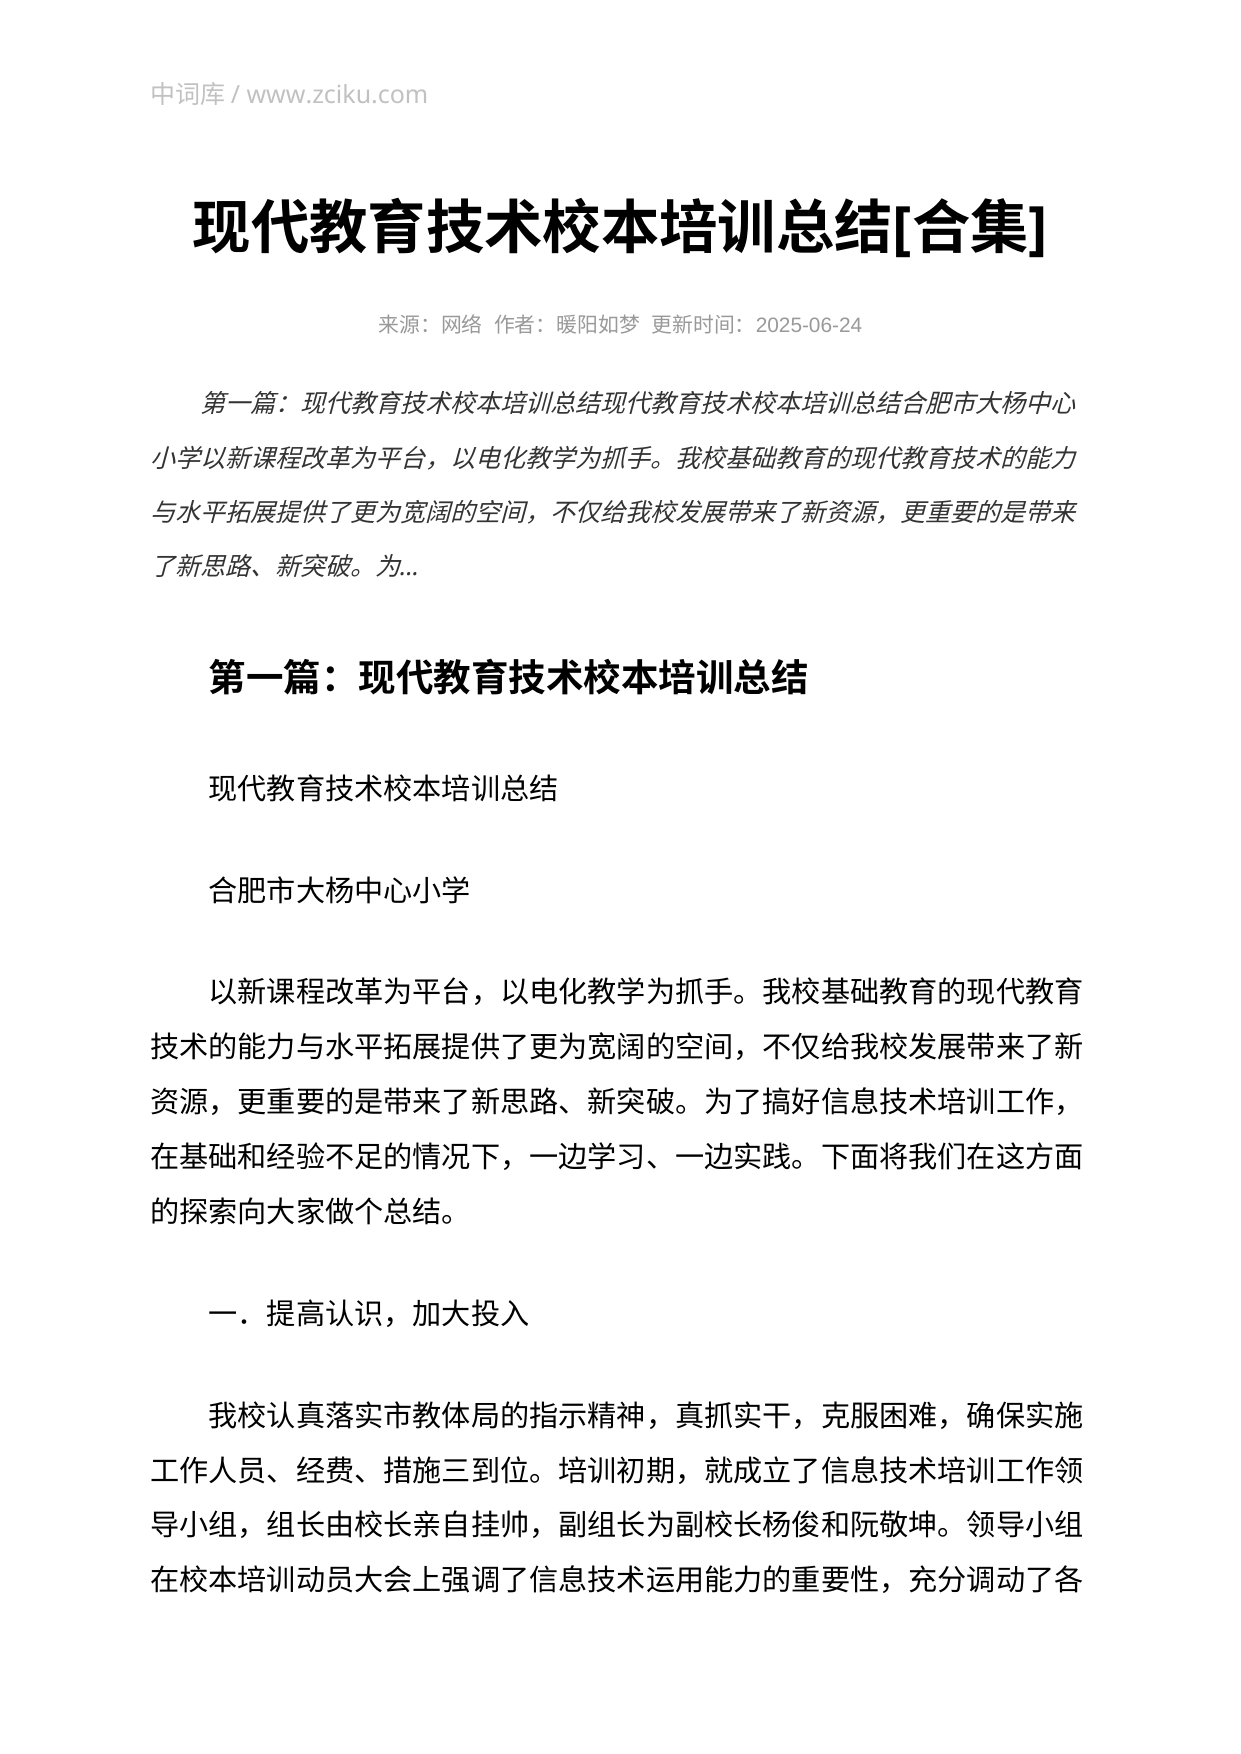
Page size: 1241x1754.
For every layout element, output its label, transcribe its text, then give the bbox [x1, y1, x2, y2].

text 合肥市大杨中心小学 [150, 867, 1090, 909]
subtitle 现代教育技术校本培训总结[合集] [150, 181, 1090, 266]
text 现代教育技术校本培训总结 [150, 766, 1090, 808]
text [150, 1392, 1090, 1599]
text 来源：网络 作者：暖阳如梦 更新时间：2025-06-24 [150, 313, 1090, 337]
text 以新课程改革为平台，以电化教学为抓手。我校基础教育的现代教育技术的能力与水平拓展提供了更为宽阔的空间，不仅给我校发展带来了新资源，更重要的是带来了新思路、新突破。为了搞好信息技术培训工作，在基础和经验不足的情况下，一边学习、一边实践。下面将我们在这方面的探索向大家做个总结。 [150, 969, 1090, 1231]
text 第一篇：现代教育技术校本培训总结现代教育技术校本培训总结合肥市大杨中心小学以新课程改革为平台，以电化教学为抓手。我校基础教育的现代教育技术的能力与水平拓展提供了更为宽阔的空间，不仅给我校发展带来了新资源，更重要的是带来了新思路、新突破。为... [150, 384, 1090, 583]
text 第一篇：现代教育技术校本培训总结 [150, 648, 1090, 702]
text 一．提高认识，加大投入 [150, 1290, 1090, 1333]
